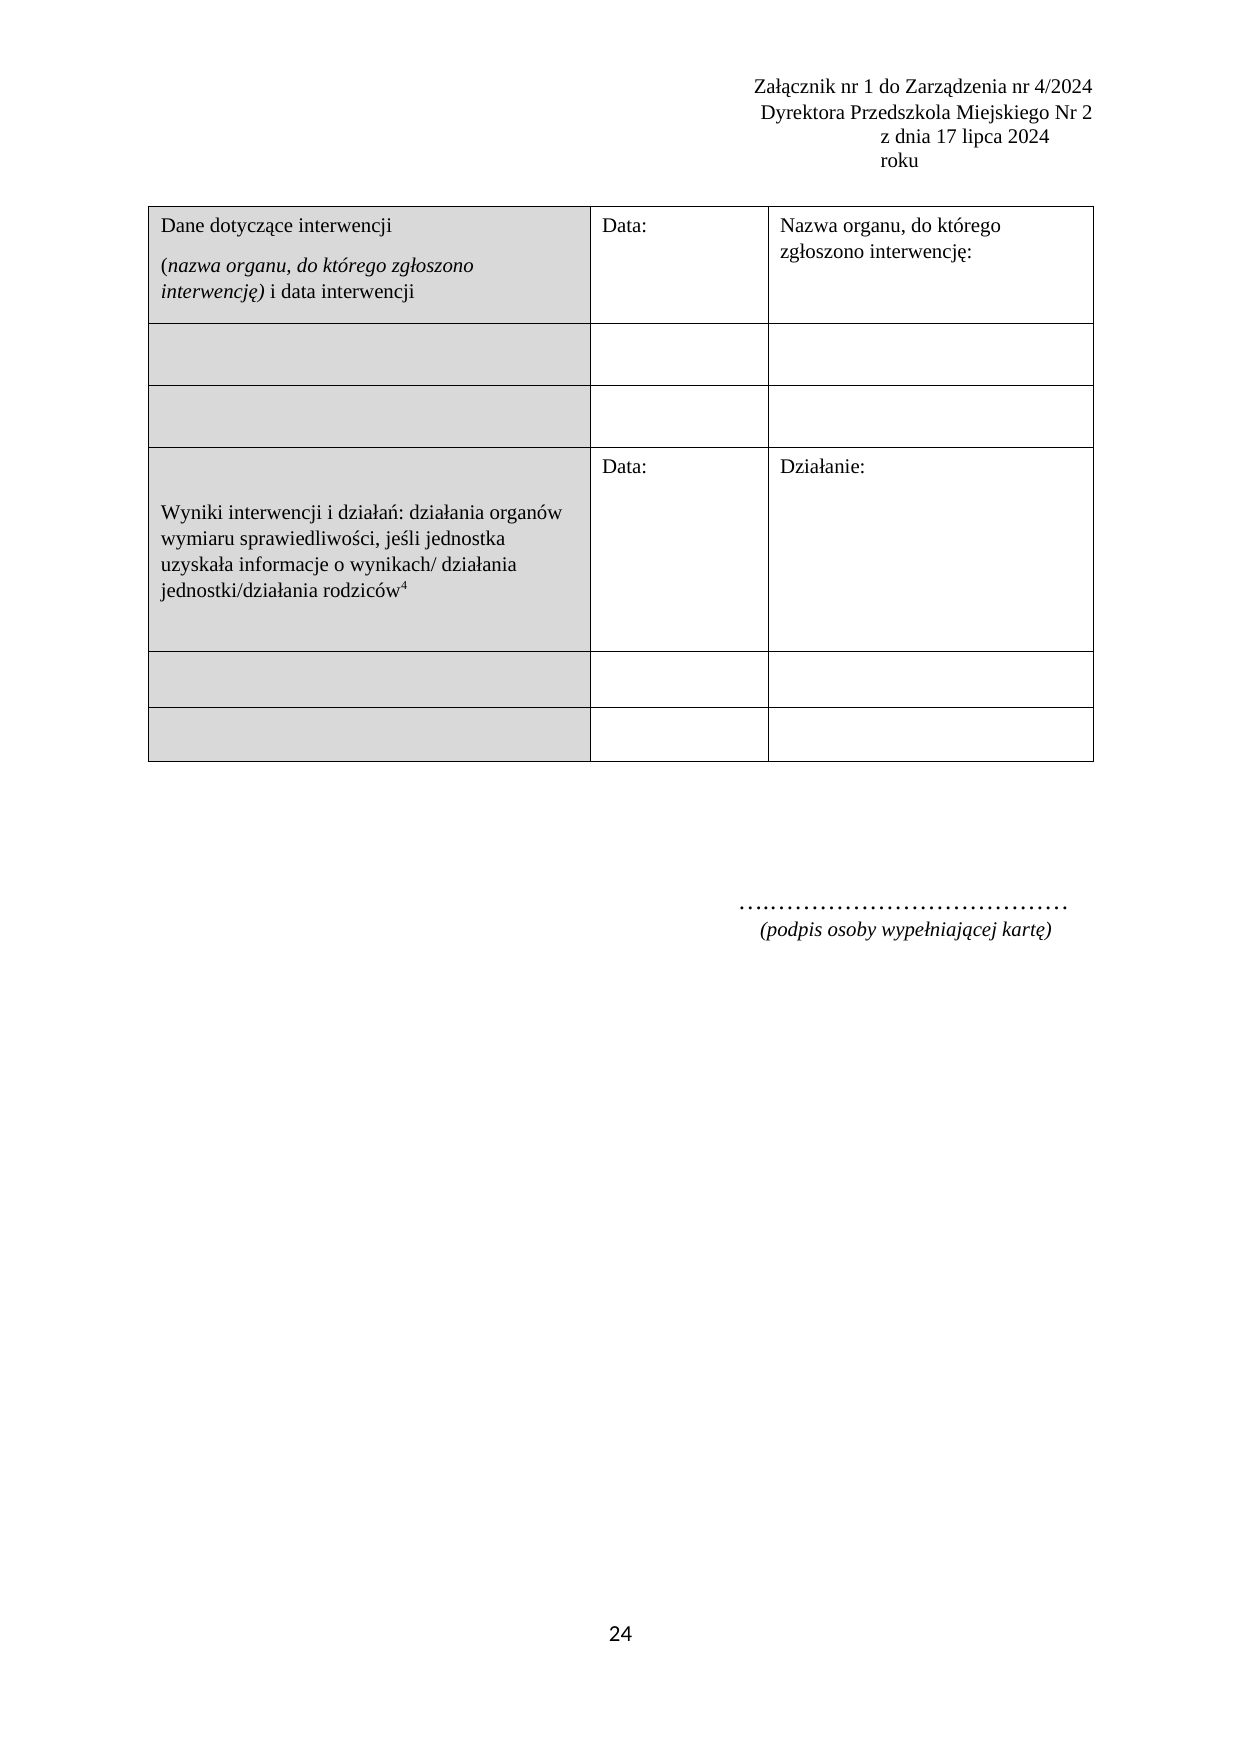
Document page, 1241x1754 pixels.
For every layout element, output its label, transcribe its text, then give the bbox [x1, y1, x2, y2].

table_cell [149, 386, 590, 447]
table_cell [149, 708, 590, 761]
text (podpis osoby wypełniającej kartę) [147, 917, 1052, 941]
table_cell [591, 386, 768, 447]
table_cell Dane dotyczące interwencji (nazwa organu, do którego zgłoszono interwencję) i data interwencji [149, 207, 590, 323]
table_cell Nazwa organu, do którego zgłoszono interwencję: [769, 207, 1093, 323]
table_cell [769, 708, 1093, 761]
table_cell Data: [591, 207, 768, 323]
table_cell [769, 386, 1093, 447]
table_cell [591, 652, 768, 707]
table_cell [591, 708, 768, 761]
table_cell [149, 324, 590, 385]
text ….……………………………… [147, 886, 1069, 915]
table_cell [769, 652, 1093, 707]
table_cell Data: [591, 448, 768, 651]
table_cell [149, 652, 590, 707]
table_cell Działanie: [769, 448, 1093, 651]
table_cell [769, 324, 1093, 385]
table_cell Wyniki interwencji i działań: działania organów wymiaru sprawiedliwości, jeśli jednostka uzyskała informacje o wynikach/ działania jednostki/działania rodziców4 [149, 448, 590, 651]
table_cell [591, 324, 768, 385]
